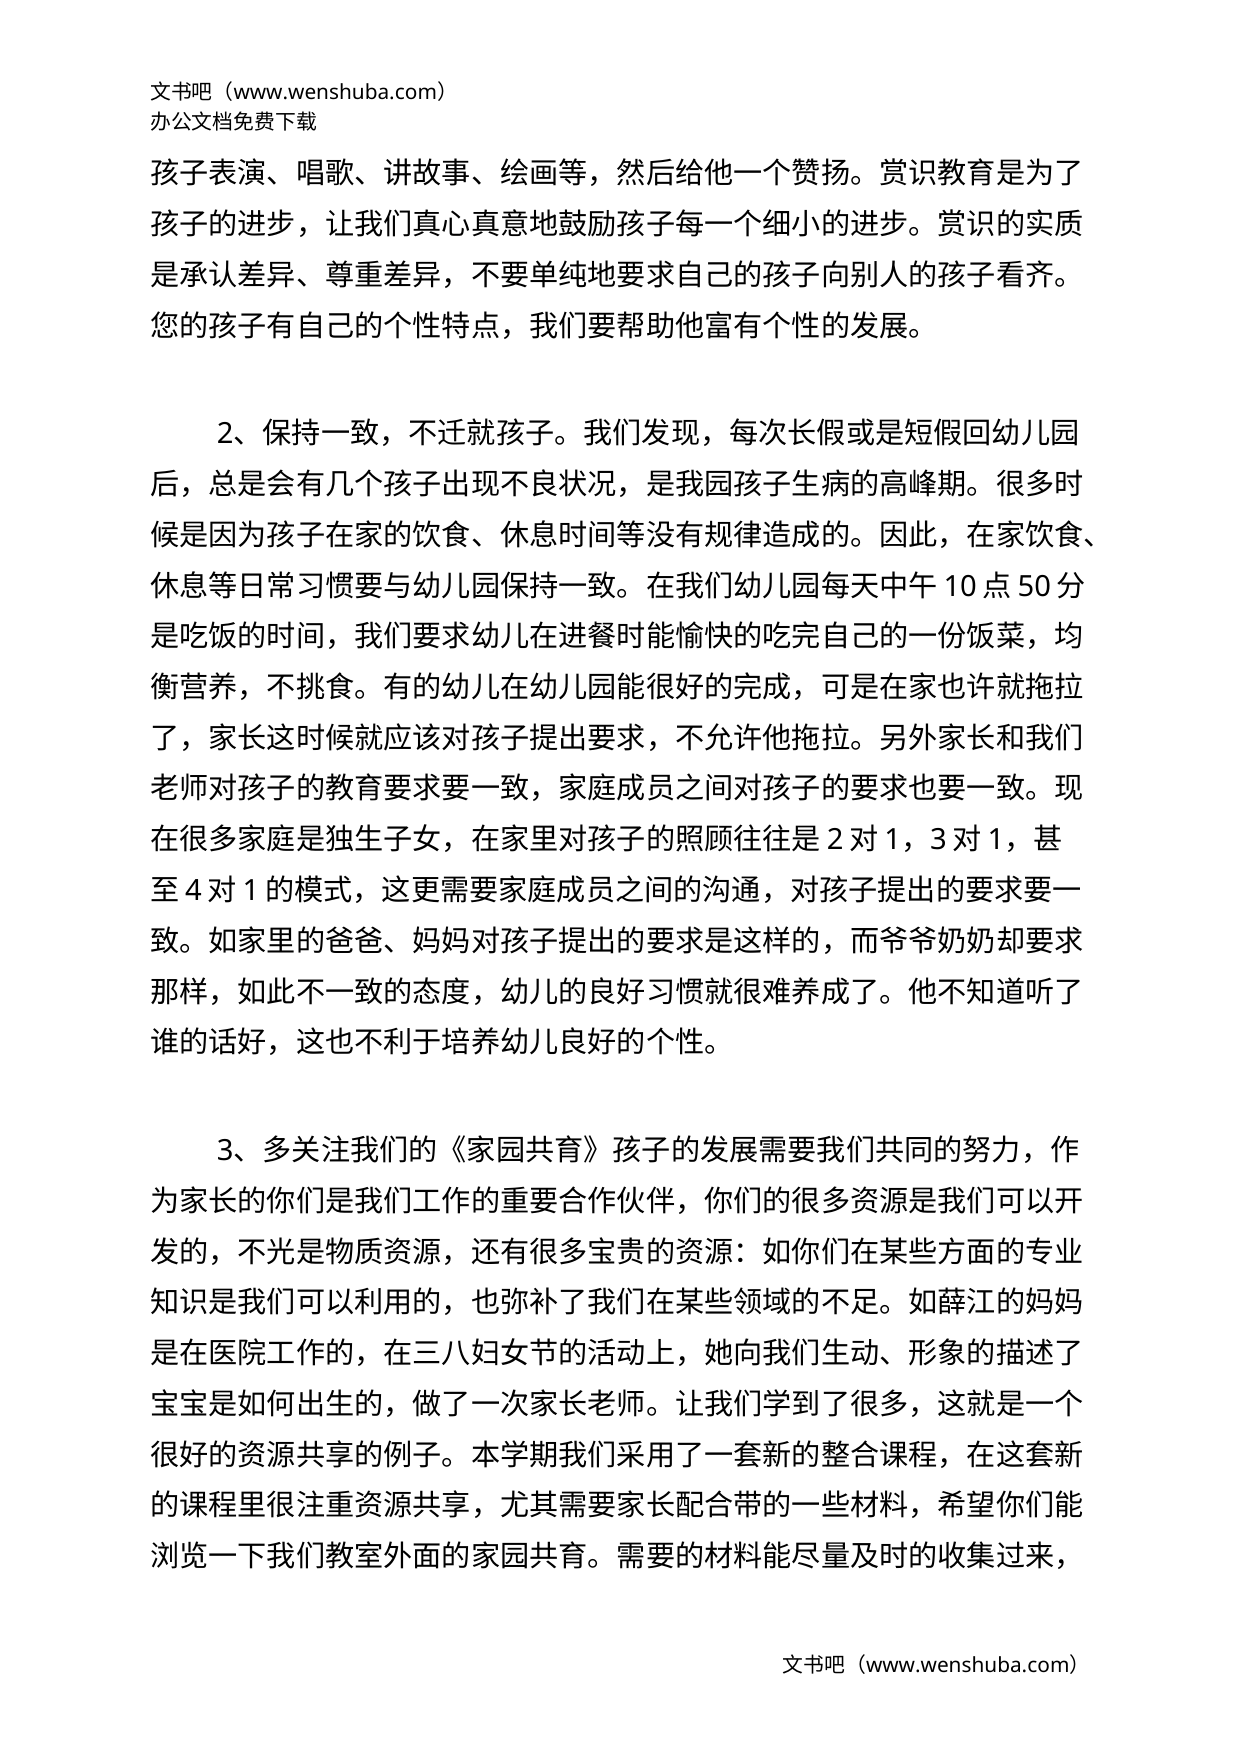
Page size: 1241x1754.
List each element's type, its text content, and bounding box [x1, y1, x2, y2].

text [150, 150, 1090, 344]
text 2、保持一致，不迁就孩子。我们发现，每次长假或是短假回幼儿园后，总是会有几个孩子出现不良状况，是我园孩子生病的高峰期。很多时候是因为孩子在家的饮食、休息时间等没有规律造成的。因此，在家饮食、休息等日常习惯要与幼儿园保持一致。在我们幼儿园每天中午10点50分是吃饭的时间，我们要求幼儿在进餐时能愉快的吃完自己的一份饭菜，均衡营养，不挑食。有的幼儿在幼儿园能很好的完成，可是在家也许就拖拉了，家长这时候就应该对孩子提出要求，不允许他拖拉。另外家长和我们老师对孩子的教育要求要一致，家庭成员之间对孩子的要求也要一致。现在很多家庭是独生子女，在家里对孩子的照顾往往是2对1，3对1，甚至4对1的模式，这更需要家庭成员之间的沟通，对孩子提出的要求要一致。如家里的爸爸、妈妈对孩子提出的要求是这样的，而爷爷奶奶却要求那样，如此不一致的态度，幼儿的良好习惯就很难养成了。他不知道听了谁的话好，这也不利于培养幼儿良好的个性。 [150, 410, 1090, 1061]
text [150, 1127, 1090, 1575]
